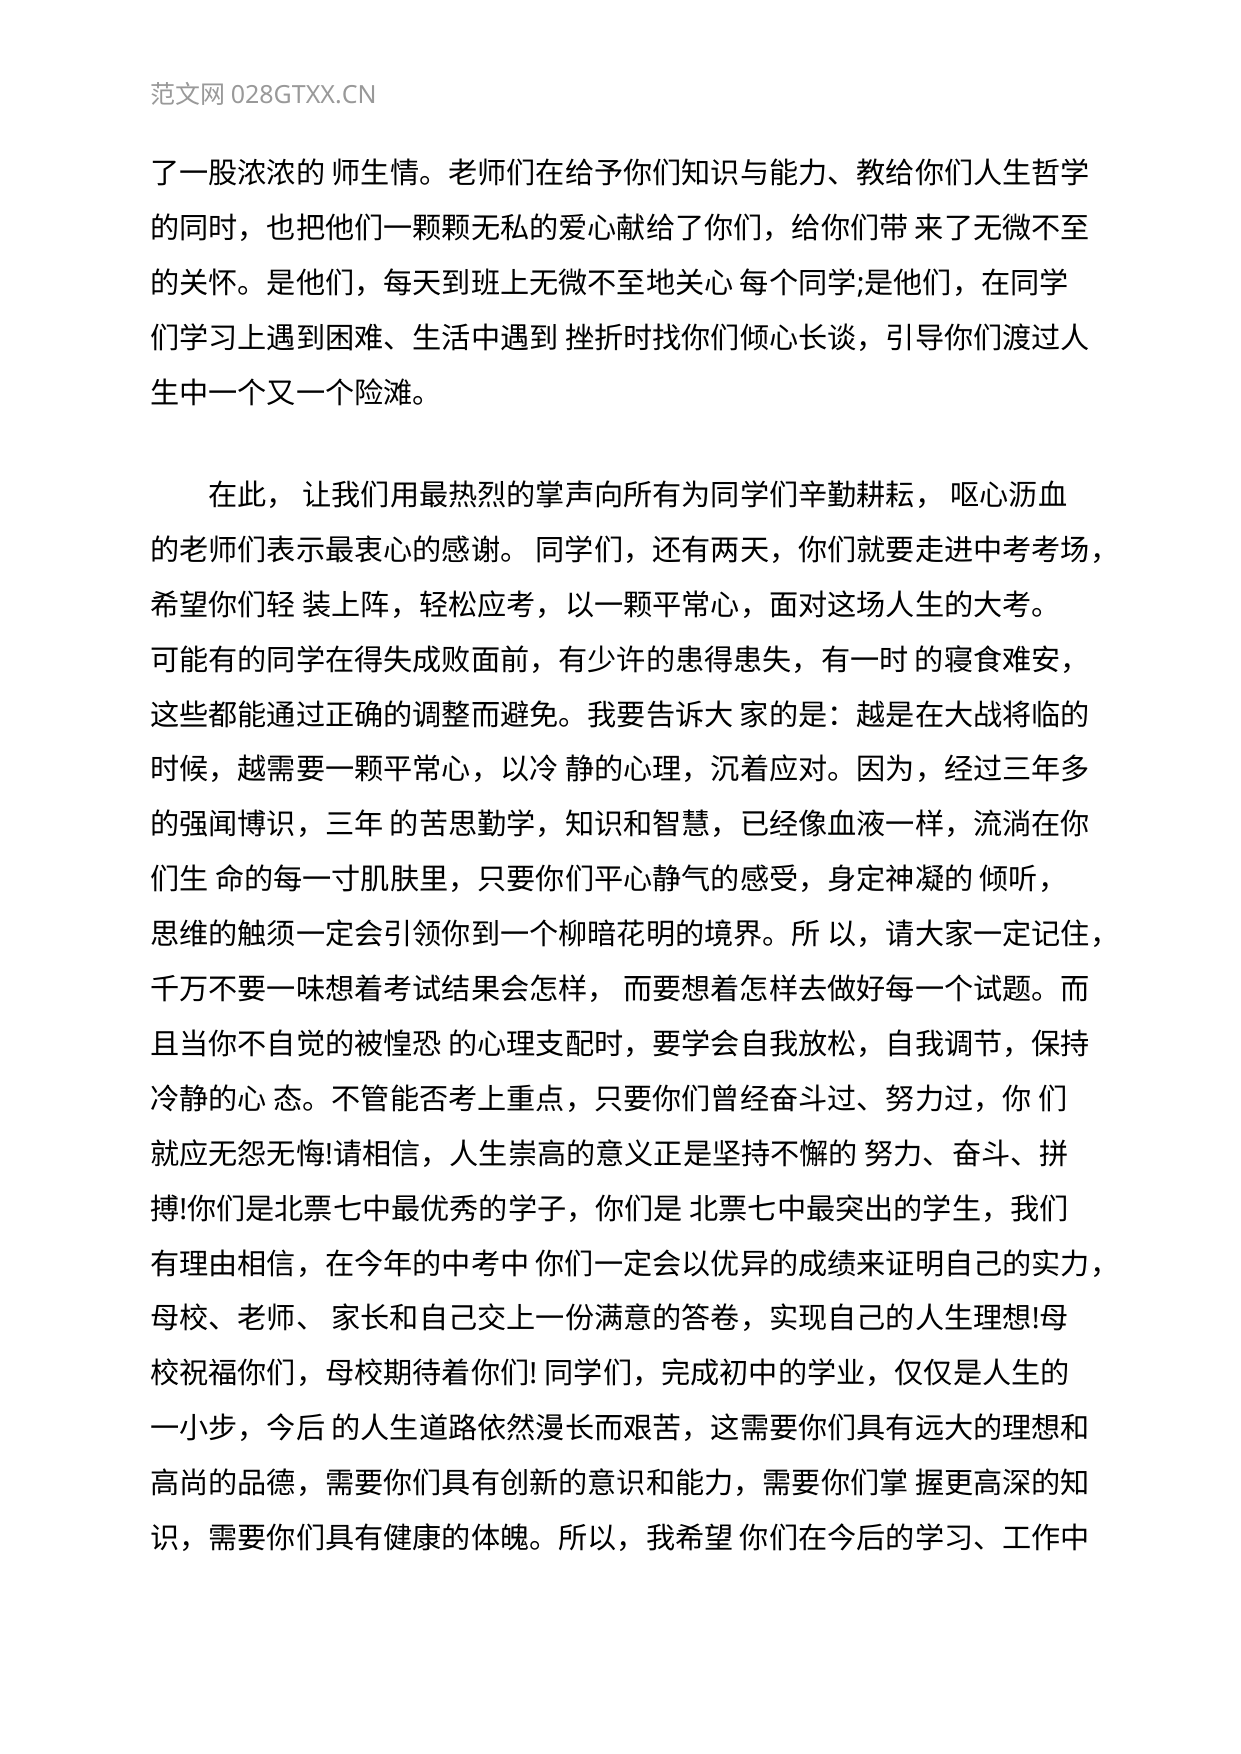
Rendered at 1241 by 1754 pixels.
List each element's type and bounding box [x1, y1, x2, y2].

text [150, 150, 1090, 412]
text [150, 471, 1090, 1557]
